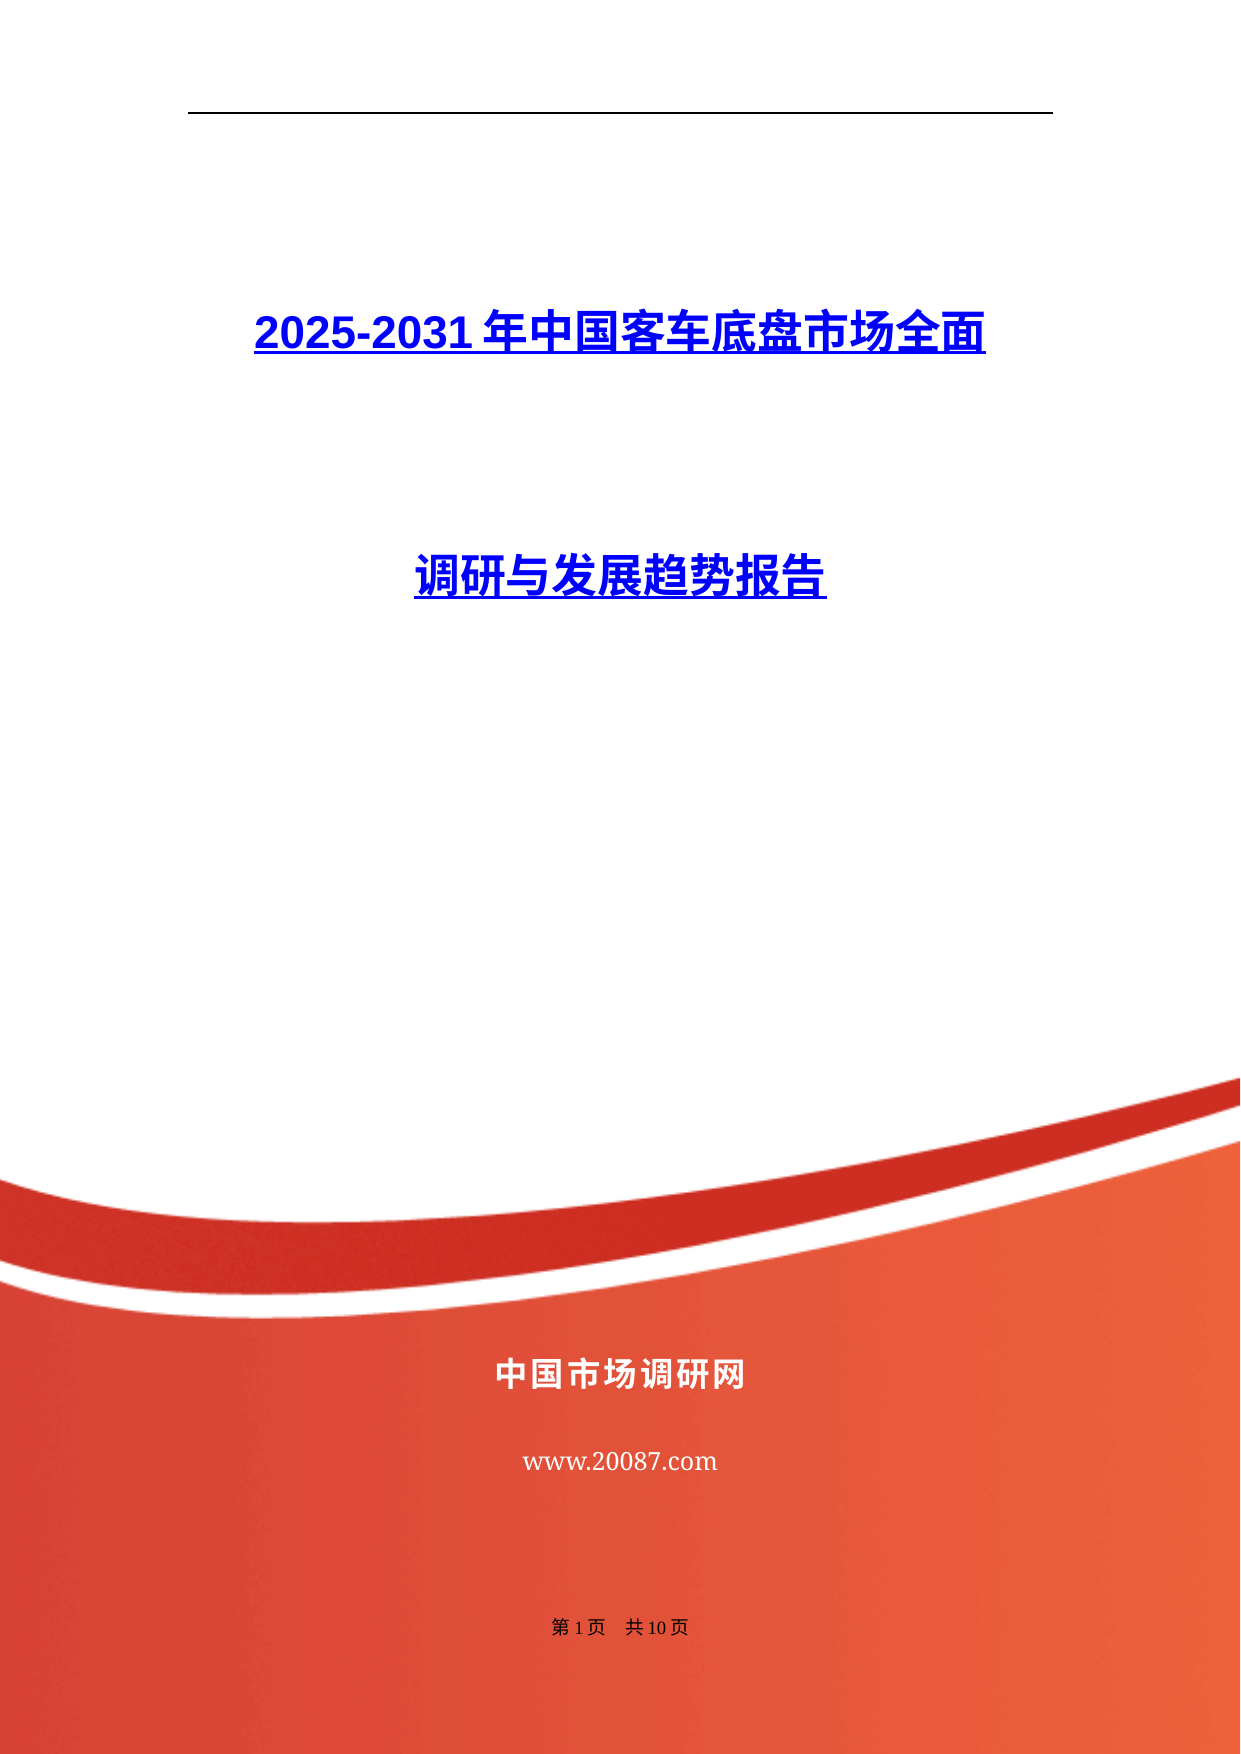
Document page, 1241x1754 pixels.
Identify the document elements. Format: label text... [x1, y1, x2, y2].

subtitle 中国市场调研网 [187, 1339, 1053, 1404]
table_header 2025-2031年中国客车底盘市场全面调研与发展趋势报告 [188, 207, 1053, 773]
text www.20087.com [187, 1428, 1053, 1493]
picture [0, 1006, 1241, 1754]
